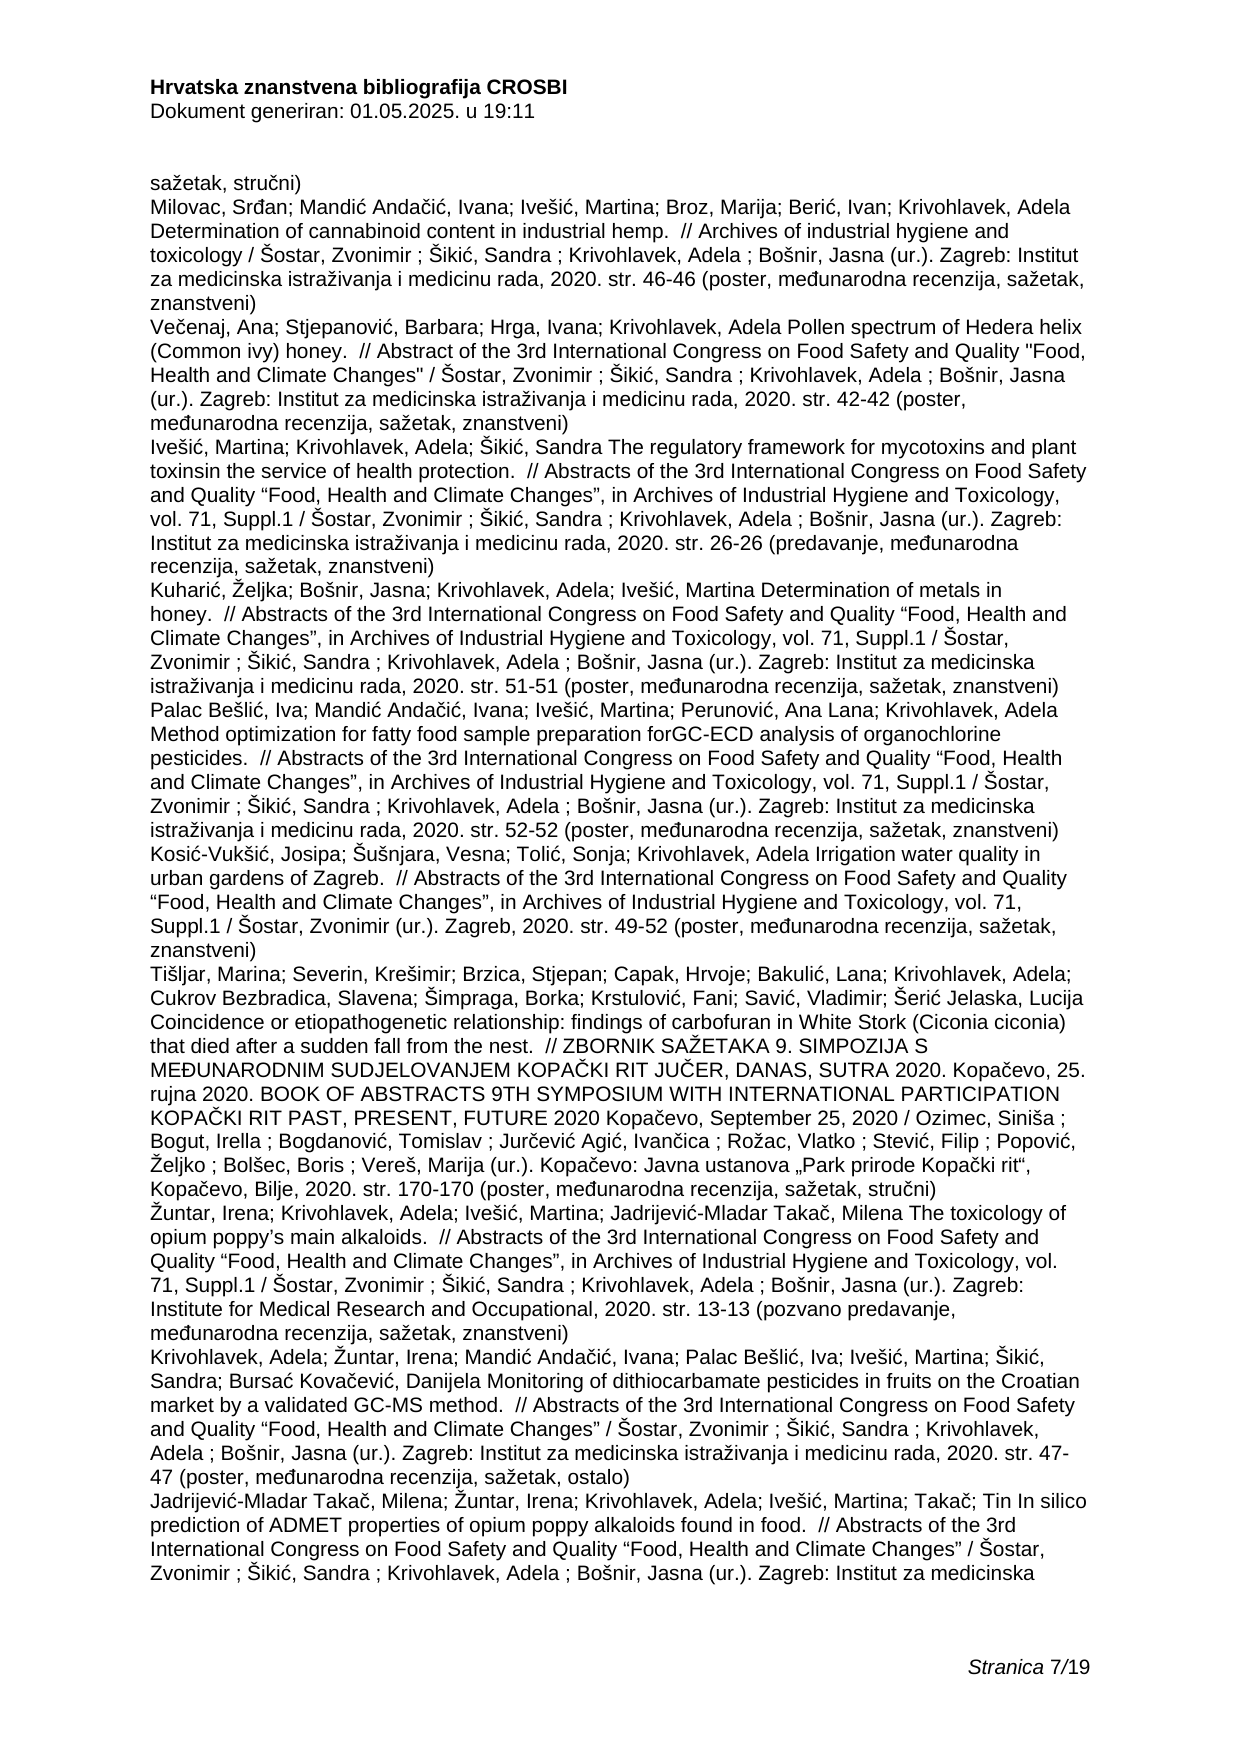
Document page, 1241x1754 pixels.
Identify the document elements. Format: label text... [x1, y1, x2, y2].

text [150, 171, 1090, 195]
text Kosić-Vukšić, Josipa; Šušnjara, Vesna; Tolić, Sonja; Krivohlavek, Adela [150, 842, 1090, 962]
text Krivohlavek, Adela; Žuntar, Irena; Mandić Andačić, Ivana; Palac Bešlić, Iva; Ivešić, Martina; Šikić, Sandra; Bursać Kovačević, Danijela [150, 1345, 1090, 1489]
text Kuharić, Željka; Bošnir, Jasna; Krivohlavek, Adela; Ivešić, Martina [150, 578, 1090, 698]
text Žuntar, Irena; Krivohlavek, Adela; Ivešić, Martina; Jadrijević-Mladar Takač, Milena [150, 1201, 1090, 1345]
text Ivešić, Martina; Krivohlavek, Adela; Šikić, Sandra [150, 434, 1090, 578]
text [150, 1489, 1090, 1584]
text Večenaj, Ana; Stjepanović, Barbara; Hrga, Ivana; Krivohlavek, Adela [150, 315, 1090, 434]
text Palac Bešlić, Iva; Mandić Andačić, Ivana; Ivešić, Martina; Perunović, Ana Lana; Krivohlavek, Adela [150, 698, 1090, 842]
text Tišljar, Marina; Severin, Krešimir; Brzica, Stjepan; Capak, Hrvoje; Bakulić, Lana; Krivohlavek, Adela; Cukrov Bezbradica, Slavena; Šimpraga, Borka; Krstulović, Fani; Savić, Vladimir; Šerić Jelaska, Lucija [150, 962, 1090, 1201]
text Milovac, Srđan; Mandić Andačić, Ivana; Ivešić, Martina; Broz, Marija; Berić, Ivan; Krivohlavek, Adela [150, 195, 1090, 315]
